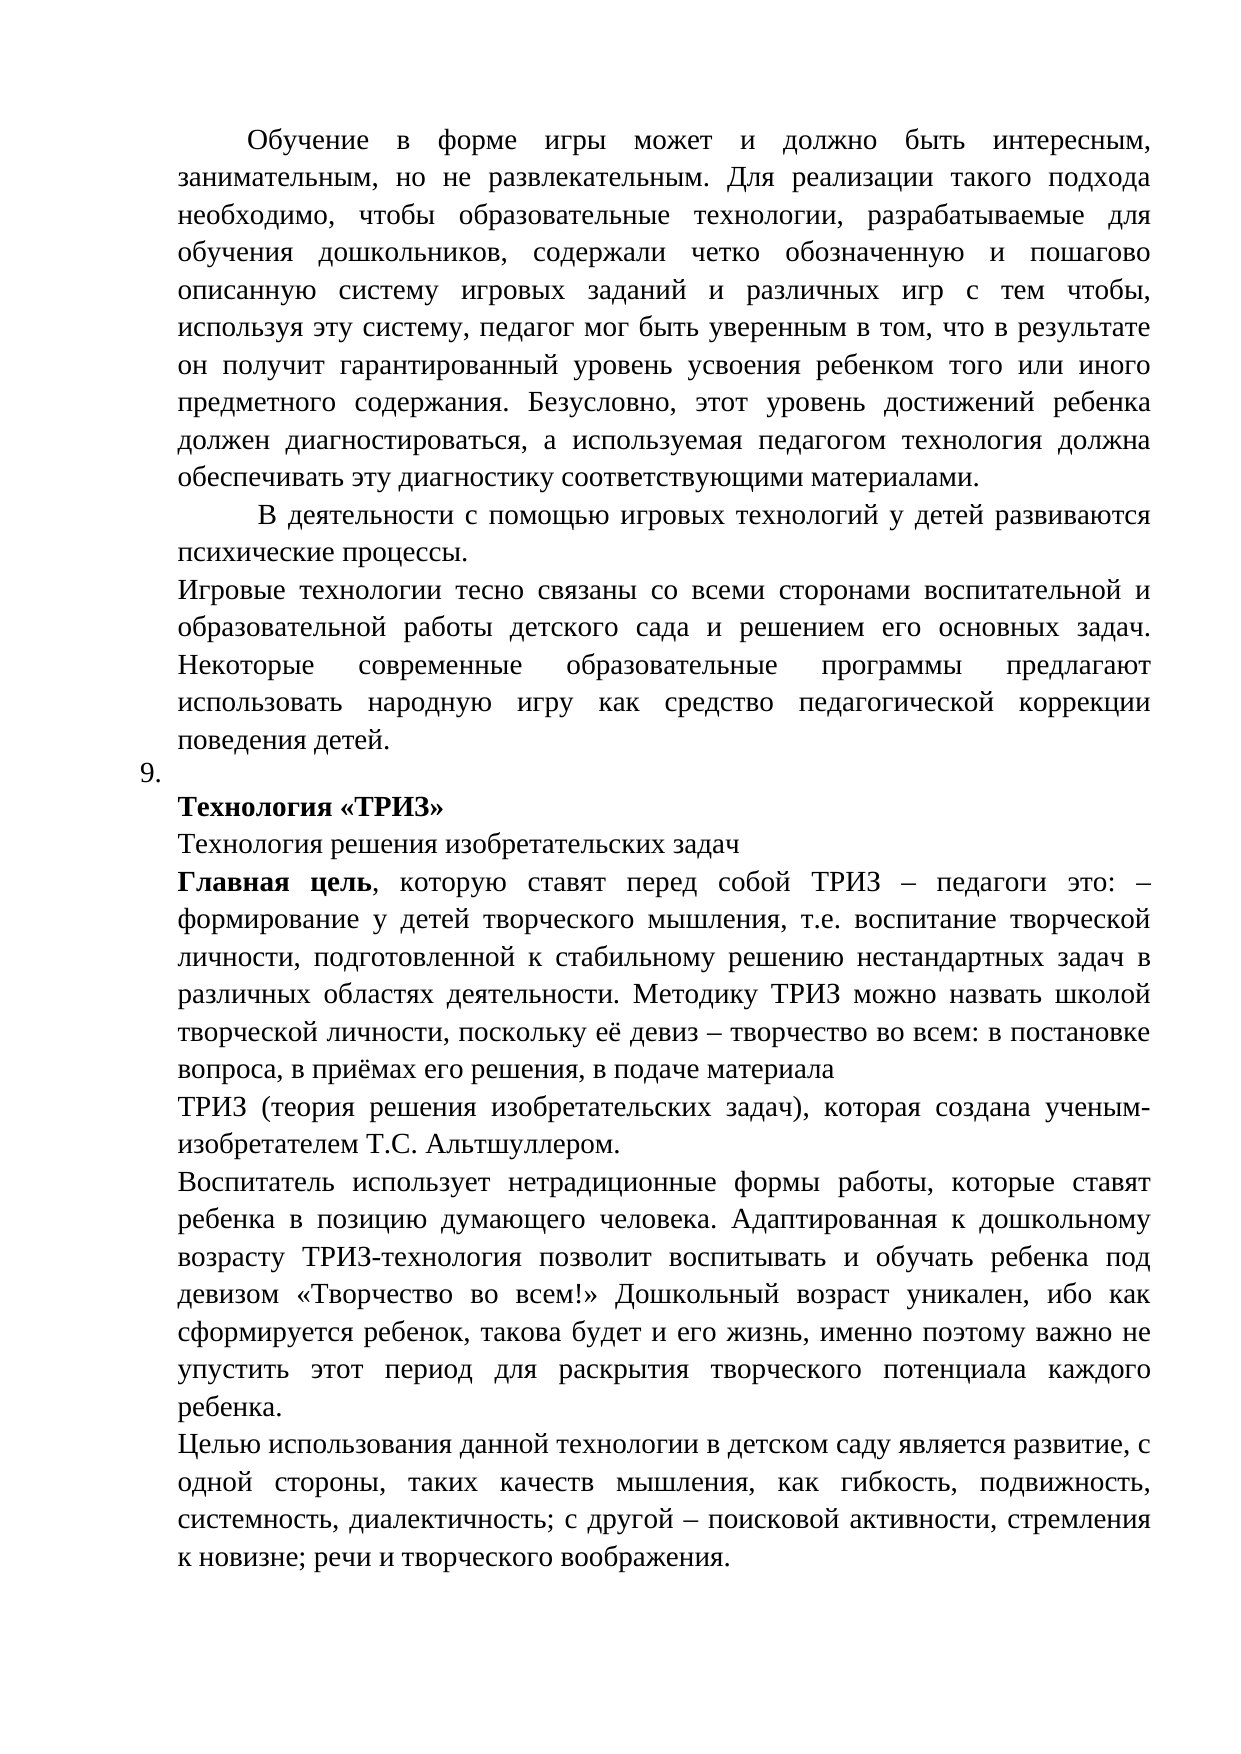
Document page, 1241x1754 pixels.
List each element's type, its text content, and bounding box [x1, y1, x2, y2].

text Обучение в форме игры может и должно быть интересным, занимательным, но не развлекательным. Для реализации такого подхода необходимо, чтобы образовательные технологии, разрабатываемые для обучения дошкольников, содержали четко обозначенную и пошагово описанную систему игровых заданий и различных игр с тем чтобы, используя эту систему, педагог мог быть уверенным в том, что в результате он получит гарантированный уровень усвоения ребенком того или иного предметного содержания. Безусловно, этот уровень достижений ребенка должен диагностироваться, а используемая педагогом технология должна обеспечивать эту диагностику соответствующими материалами. [177, 118, 1152, 493]
text Целью использования данной технологии в детском саду является развитие, с одной стороны, таких качеств мышления, как гибкость, подвижность, системность, диалектичность; с другой – поисковой активности, стремления к новизне; речи и творческого воображения. [177, 1423, 1152, 1573]
text В деятельности с помощью игровых технологий у детей развиваются психические процессы. [177, 493, 1152, 568]
text Главная цель, которую ставят перед собой ТРИЗ – педагоги это: – формирование у детей творческого мышления, т.е. воспитание творческой личности, подготовленной к стабильному решению нестандартных задач в различных областях деятельности. Методику ТРИЗ можно назвать школой творческой личности, поскольку её девиз – творчество во всем: в постановке вопроса, в приёмах его решения, в подаче материала [177, 860, 1152, 1085]
text Игровые технологии тесно связаны со всеми сторонами воспитательной и образовательной работы детского сада и решением его основных задач. Некоторые современные образовательные программы предлагают использовать народную игру как средство педагогической коррекции поведения детей. [177, 568, 1152, 756]
list Технология «ТРИЗ» [140, 756, 1152, 823]
text Воспитатель использует нетрадиционные формы работы, которые ставят ребенка в позицию думающего человека. Адаптированная к дошкольному возрасту ТРИЗ-технология позволит воспитывать и обучать ребенка под девизом «Творчество во всем!» Дошкольный возраст уникален, ибо как сформируется ребенок, такова будет и его жизнь, именно поэтому важно не упустить этот период для раскрытия творческого потенциала каждого ребенка. [177, 1160, 1152, 1423]
text ТРИЗ (теория решения изобретательских задач), которая создана ученым-изобретателем Т.С. Альтшуллером. [177, 1085, 1152, 1160]
text Технология решения изобретательских задач [177, 823, 1152, 860]
